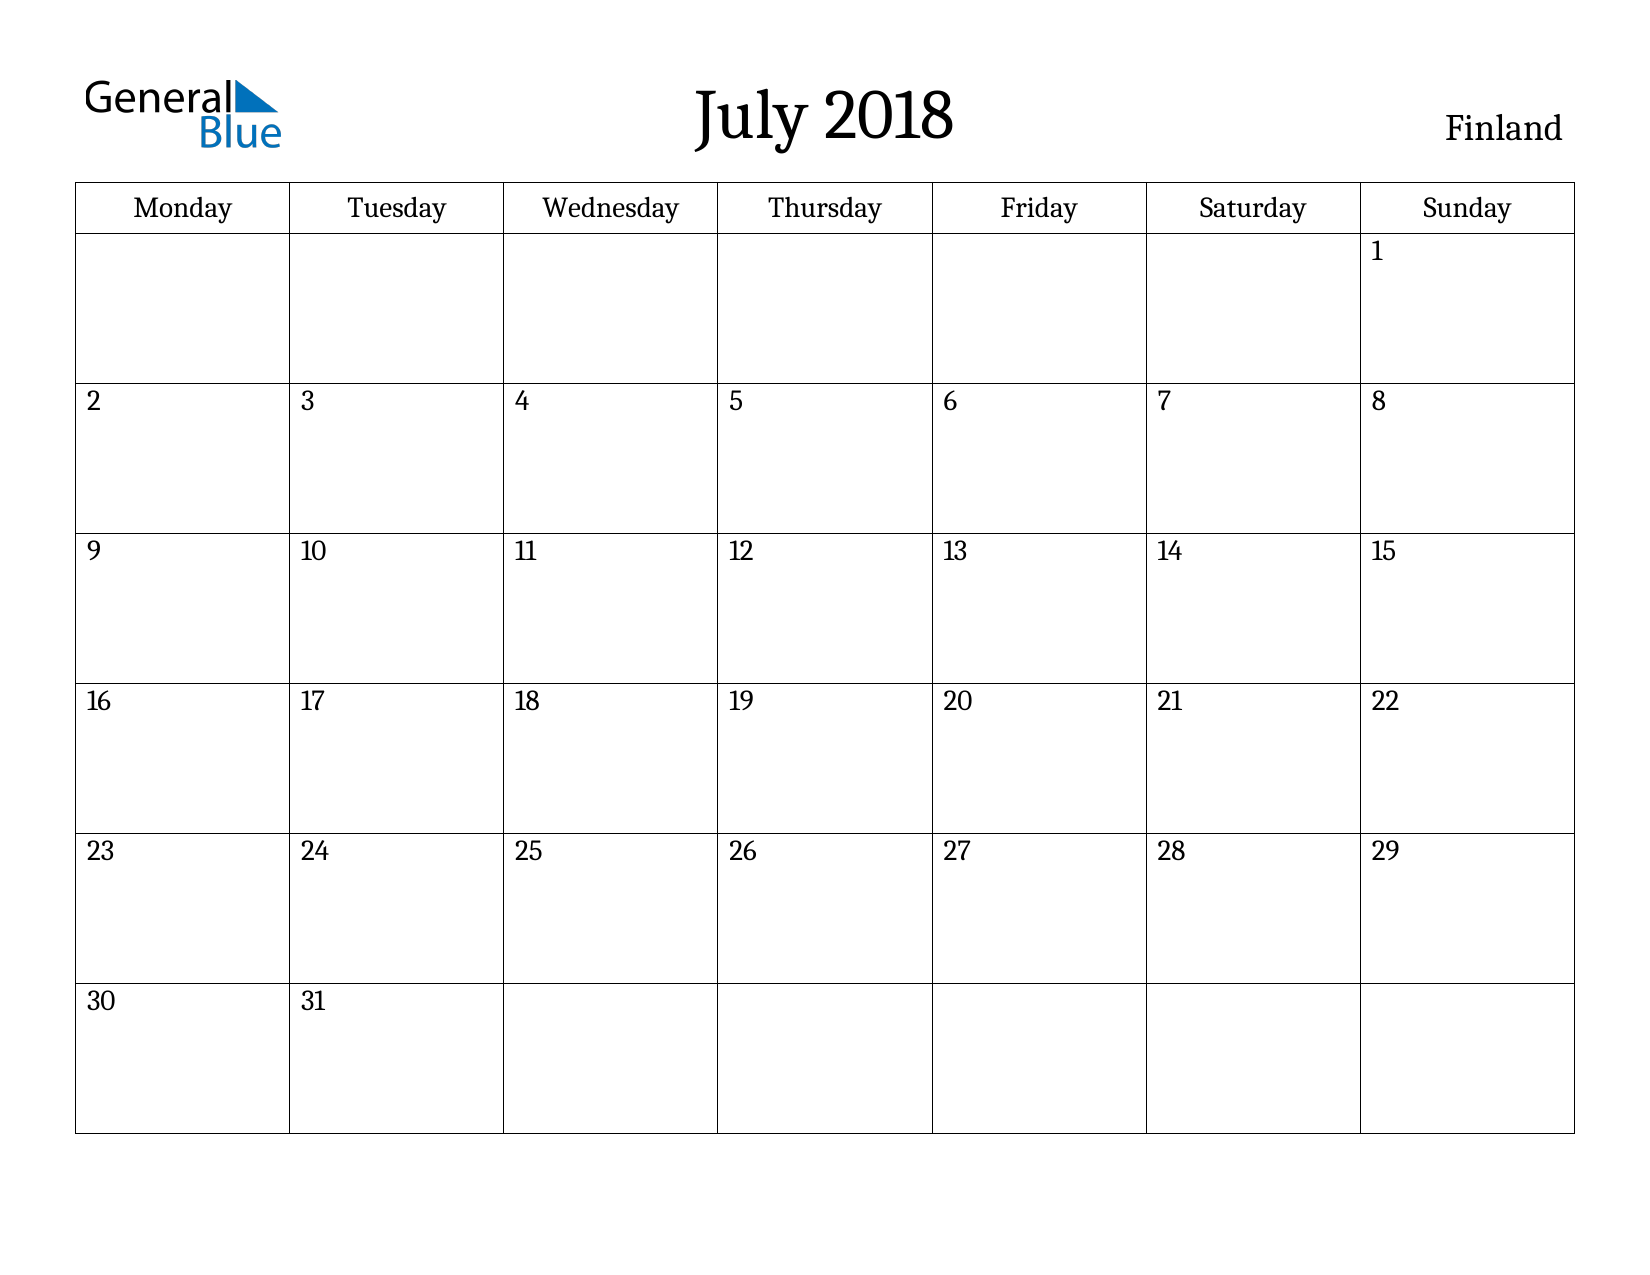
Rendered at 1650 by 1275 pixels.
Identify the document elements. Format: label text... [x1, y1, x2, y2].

table_cell [933, 717, 1146, 833]
table_cell 11 [504, 534, 717, 567]
table_cell [1147, 868, 1360, 983]
table_cell [76, 234, 289, 267]
table_cell [1361, 1018, 1574, 1133]
table_cell 28 [1147, 834, 1360, 867]
table_cell 14 [1147, 534, 1360, 567]
table_cell [718, 1018, 932, 1133]
table_cell [76, 267, 289, 383]
table_cell [1147, 417, 1360, 533]
table_cell 20 [933, 684, 1146, 717]
table_cell 8 [1361, 384, 1574, 417]
table_cell 24 [290, 834, 503, 867]
table_cell [290, 267, 503, 383]
table_cell [718, 717, 932, 833]
table_cell [504, 234, 717, 267]
table_cell Wednesday [504, 183, 717, 233]
table_cell [1361, 984, 1574, 1017]
table_cell 30 [76, 984, 289, 1017]
table_cell [1147, 984, 1360, 1017]
table_cell [1147, 234, 1360, 267]
table_cell [290, 234, 503, 267]
table_cell [718, 267, 932, 383]
table_cell Monday [76, 183, 289, 233]
table_cell [290, 417, 503, 533]
table_cell [504, 1018, 717, 1133]
table_cell 29 [1361, 834, 1574, 867]
table_cell [76, 868, 289, 983]
table_cell [290, 868, 503, 983]
table_cell [504, 417, 717, 533]
table_cell 23 [76, 834, 289, 867]
table_cell [1361, 717, 1574, 833]
table_cell [504, 984, 717, 1017]
table_cell 7 [1147, 384, 1360, 417]
table_cell 4 [504, 384, 717, 417]
table_cell 18 [504, 684, 717, 717]
table_cell 3 [290, 384, 503, 417]
table_header [76, 75, 503, 182]
table_cell 10 [290, 534, 503, 567]
table_cell [718, 417, 932, 533]
table_cell 16 [76, 684, 289, 717]
table_cell [1361, 567, 1574, 683]
table_cell [718, 984, 932, 1017]
table_cell [504, 567, 717, 683]
table_cell [290, 1018, 503, 1133]
table_cell [1147, 567, 1360, 683]
table_cell [1361, 868, 1574, 983]
table_cell Friday [933, 183, 1146, 233]
picture [86, 80, 281, 148]
table_cell 12 [718, 534, 932, 567]
table_cell [933, 868, 1146, 983]
table_cell 1 [1361, 234, 1574, 267]
table_cell [290, 717, 503, 833]
table_cell [76, 567, 289, 683]
table_cell Saturday [1147, 183, 1360, 233]
table_header Finland [1146, 75, 1574, 182]
table_cell 15 [1361, 534, 1574, 567]
table_cell [718, 234, 932, 267]
table_cell 9 [76, 534, 289, 567]
table_cell [933, 417, 1146, 533]
table_cell [933, 267, 1146, 383]
table_cell [1147, 267, 1360, 383]
table_cell Thursday [718, 183, 932, 233]
table_cell [718, 567, 932, 683]
table_cell 13 [933, 534, 1146, 567]
table_header July 2018 [504, 75, 1146, 182]
table_cell 22 [1361, 684, 1574, 717]
table_cell 2 [76, 384, 289, 417]
table_cell 31 [290, 984, 503, 1017]
table_cell [933, 567, 1146, 683]
table_cell [933, 984, 1146, 1017]
table_cell [718, 868, 932, 983]
table_cell 26 [718, 834, 932, 867]
table_cell [76, 717, 289, 833]
table_cell 17 [290, 684, 503, 717]
table_cell 27 [933, 834, 1146, 867]
table_cell [1361, 417, 1574, 533]
table_cell [504, 868, 717, 983]
table_cell 25 [504, 834, 717, 867]
table_cell 5 [718, 384, 932, 417]
table_cell [76, 417, 289, 533]
table_cell [933, 1018, 1146, 1133]
table_cell [1361, 267, 1574, 383]
table_cell 19 [718, 684, 932, 717]
table_cell [76, 1018, 289, 1133]
table_cell 6 [933, 384, 1146, 417]
table_cell Sunday [1361, 183, 1574, 233]
table_cell [290, 567, 503, 683]
table_cell [933, 234, 1146, 267]
table_cell Tuesday [290, 183, 503, 233]
table_cell 21 [1147, 684, 1360, 717]
table_cell [1147, 1018, 1360, 1133]
table_cell [504, 717, 717, 833]
table_cell [1147, 717, 1360, 833]
table_cell [504, 267, 717, 383]
